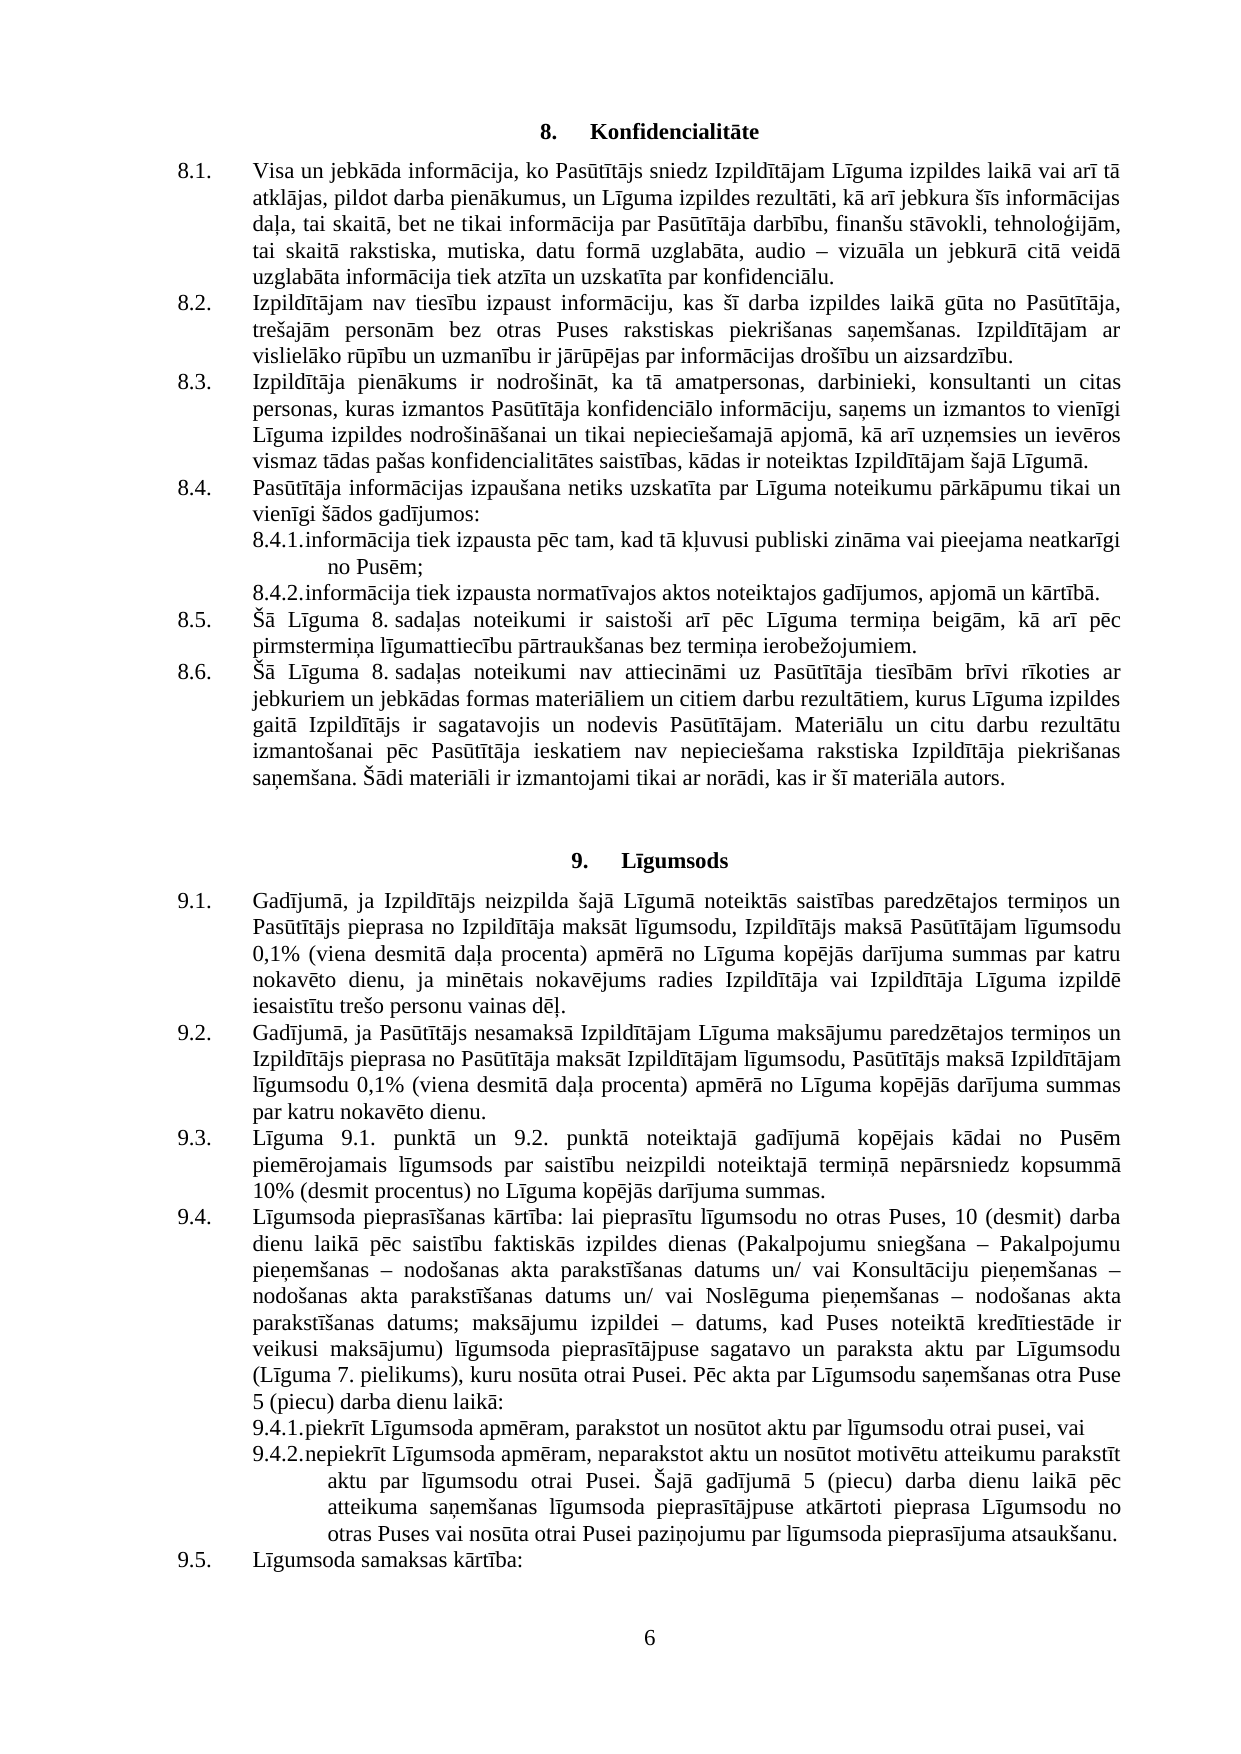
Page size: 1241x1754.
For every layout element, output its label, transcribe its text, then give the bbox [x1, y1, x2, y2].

list Līgumsoda samaksas kārtība: [177, 1546, 1122, 1572]
list Pasūtītāja informācijas izpaušana netiks uzskatīta par Līguma noteikumu pārkāpumu tikai un vienīgi šādos gadījumos: [177, 474, 1122, 527]
list informācija tiek izpausta pēc tam, kad tā kļuvusi publiski zināma vai pieejama neatkarīgi no Pusēm; [252, 527, 1122, 579]
list Līguma 9.1. punktā un 9.2. punktā noteiktajā gadījumā kopējais kādai no Pusēm piemērojamais līgumsods par saistību neizpildi noteiktajā termiņā nepārsniedz kopsummā 10% (desmit procentus) no Līguma kopējās darījuma summas. [177, 1124, 1122, 1203]
list Izpildītāja pienākums ir nodrošināt, ka tā amatpersonas, darbinieki, konsultanti un citas personas, kuras izmantos Pasūtītāja konfidenciālo informāciju, saņems un izmantos to vienīgi Līguma izpildes nodrošināšanai un tikai nepieciešamajā apjomā, kā arī uzņemsies un ievēros vismaz tādas pašas konfidencialitātes saistības, kādas ir noteiktas Izpildītājam šajā Līgumā. [177, 368, 1122, 474]
list Gadījumā, ja Pasūtītājs nesamaksā Izpildītājam Līguma maksājumu paredzētajos termiņos un Izpildītājs pieprasa no Pasūtītāja maksāt Izpildītājam līgumsodu, Pasūtītājs maksā Izpildītājam līgumsodu 0,1% (viena desmitā daļa procenta) apmērā no Līguma kopējās darījuma summas par katru nokavēto dienu. [177, 1019, 1122, 1124]
list Izpildītājam nav tiesību izpaust informāciju, kas šī darba izpildes laikā gūta no Pasūtītāja, trešajām personām bez otras Puses rakstiskas piekrišanas saņemšanas. Izpildītājam ar vislielāko rūpību un uzmanību ir jārūpējas par informācijas drošību un aizsardzību. [177, 289, 1122, 368]
list piekrīt Līgumsoda apmēram, parakstot un nosūtot aktu par līgumsodu otrai pusei, vai [252, 1414, 1122, 1441]
list Līgumsoda pieprasīšanas kārtība: lai pieprasītu līgumsodu no otras Puses, 10 (desmit) darba dienu laikā pēc saistību faktiskās izpildes dienas (Pakalpojumu sniegšana – Pakalpojumu pieņemšanas – nodošanas akta parakstīšanas datums un/ vai Konsultāciju pieņemšanas – nodošanas akta parakstīšanas datums un/ vai Noslēguma pieņemšanas – nodošanas akta parakstīšanas datums; maksājumu izpildei – datums, kad Puses noteiktā kredītiestāde ir veikusi maksājumu) līgumsoda pieprasītājpuse sagatavo un paraksta aktu par Līgumsodu (Līguma 7. pielikums), kuru nosūta otrai Pusei. Pēc akta par Līgumsodu saņemšanas otra Puse 5 (piecu) darba dienu laikā: [177, 1203, 1122, 1414]
list Šā Līguma 8. sadaļas noteikumi ir saistoši arī pēc Līguma termiņa beigām, kā arī pēc pirmstermiņa līgumattiecību pārtraukšanas bez termiņa ierobežojumiem. [177, 606, 1122, 658]
list Līgumsods [177, 848, 1122, 874]
list Visa un jebkāda informācija, ko Pasūtītājs sniedz Izpildītājam Līguma izpildes laikā vai arī tā atklājas, pildot darba pienākumus, un Līguma izpildes rezultāti, kā arī jebkura šīs informācijas daļa, tai skaitā, bet ne tikai informācija par Pasūtītāja darbību, finanšu stāvokli, tehnoloģijām, tai skaitā rakstiska, mutiska, datu formā uzglabāta, audio – vizuāla un jebkurā citā veidā uzglabāta informācija tiek atzīta un uzskatīta par konfidenciālu. [177, 158, 1122, 289]
list Konfidencialitāte [177, 118, 1122, 144]
list nepiekrīt Līgumsoda apmēram, neparakstot un nosūtot motivētu atteikumu parakstīt par līgumsodu otrai Pusei. Šajā gadījumā 5 (piecu) darba dienu laikā pēc atteikuma saņemšanas līgumsoda pieprasītājpuse atkārtoti pieprasa Līgumsodu no otras Puses vai nosūta otrai Pusei paziņojumu par līgumsoda pieprasījuma atsaukšanu. [252, 1441, 1122, 1546]
list Šā Līguma 8. sadaļas noteikumi nav attiecināmi uz Pasūtītāja tiesībām brīvi rīkoties ar jebkuriem un jebkādas formas materiāliem un citiem darbu rezultātiem, kurus Līguma izpildes gaitā Izpildītājs ir sagatavojis un nodevis Pasūtītājam. Materiālu un citu darbu rezultātu izmantošanai pēc Pasūtītāja ieskatiem nav nepieciešama rakstiska Izpildītāja piekrišanas saņemšana. Šādi materiāli ir izmantojami tikai ar norādi, kas ir šī materiāla autors. [177, 658, 1122, 790]
list Gadījumā, ja Izpildītājs neizpilda šajā Līgumā noteiktās saistības paredzētajos termiņos un Pasūtītājs pieprasa no Izpildītāja maksāt līgumsodu, Izpildītājs maksā Pasūtītājam līgumsodu 0,1% (viena desmitā daļa procenta) apmērā no Līguma kopējās darījuma summas par katru nokavēto dienu, ja minētais nokavējums radies Izpildītāja vai Izpildītāja Līguma izpildē iesaistītu trešo personu vainas dēļ. [177, 887, 1122, 1019]
list informācija tiek izpausta normatīvajos aktos noteiktajos gadījumos, apjomā un kārtībā. [252, 579, 1122, 606]
